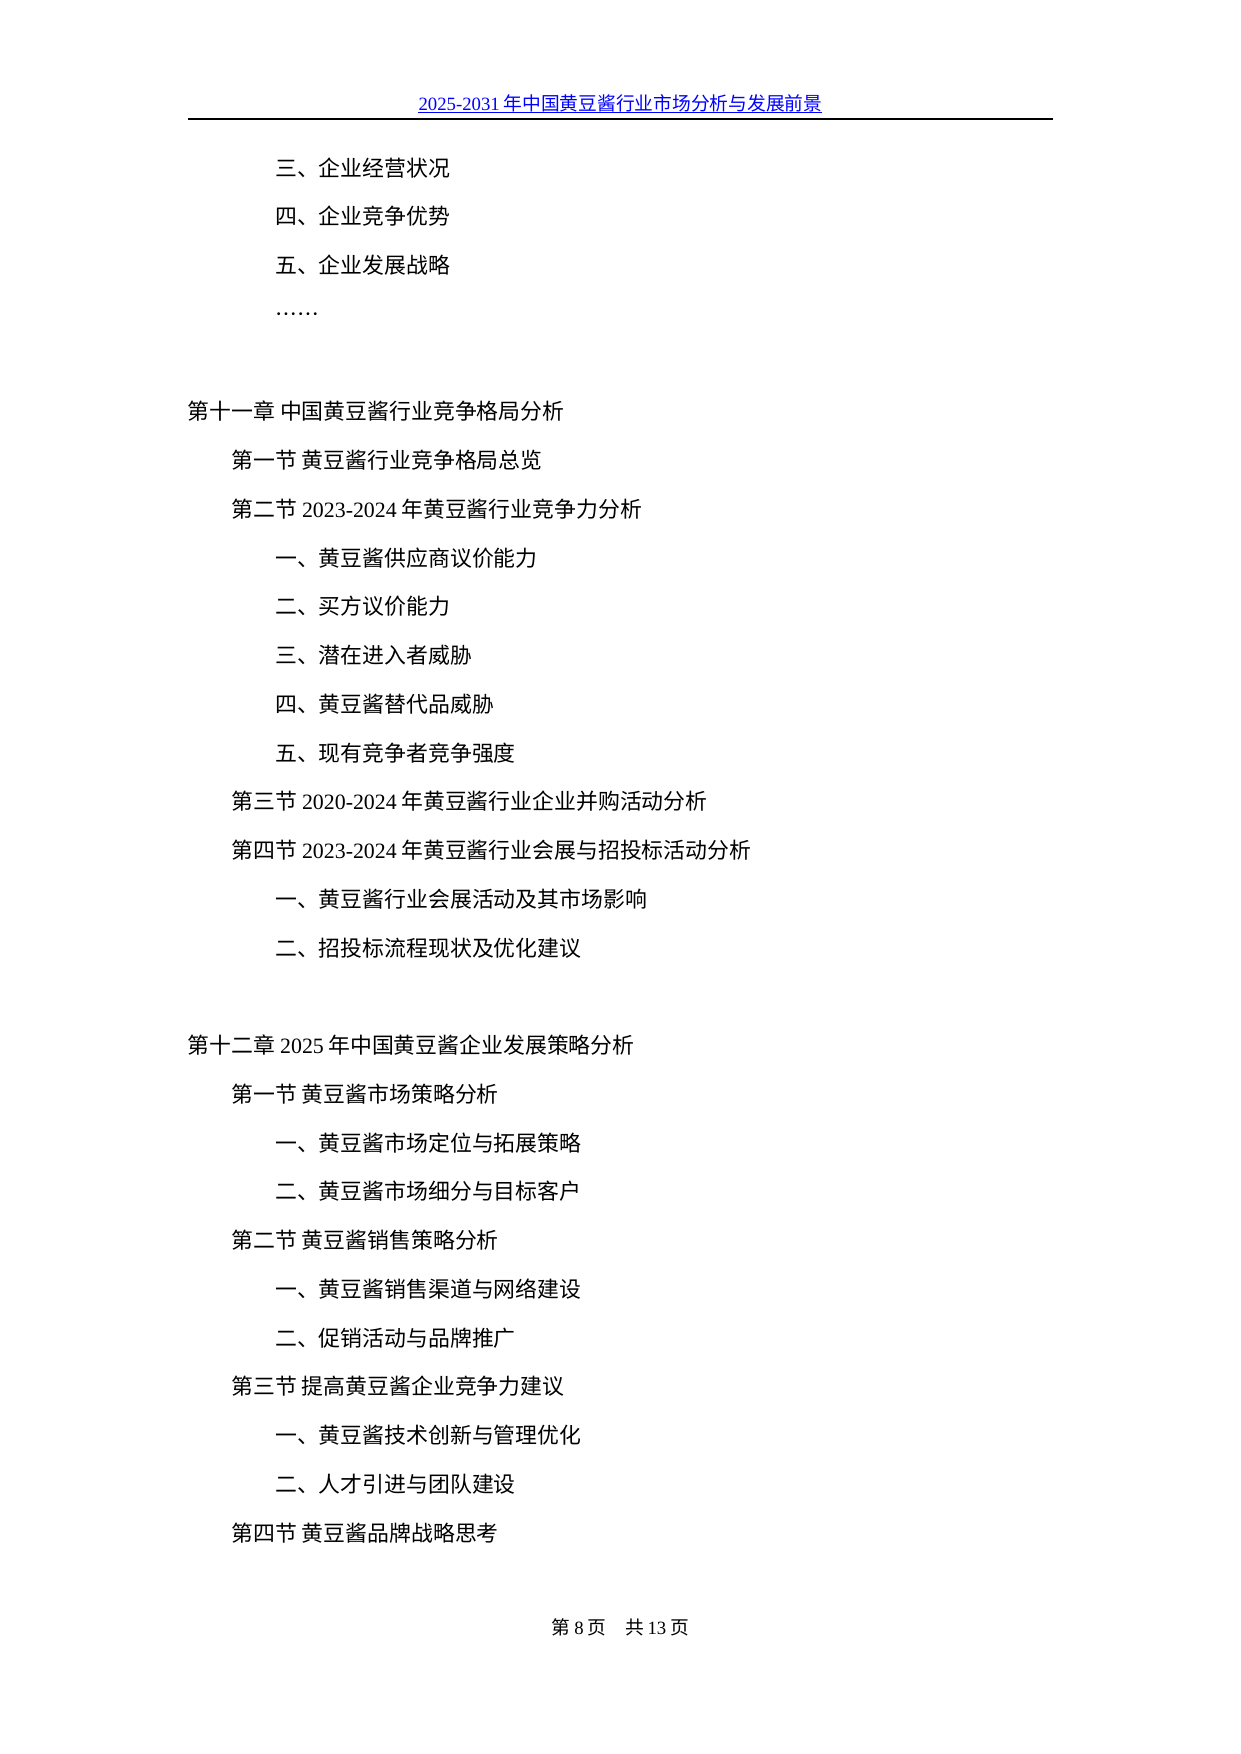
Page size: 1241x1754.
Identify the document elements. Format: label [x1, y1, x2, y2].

text [187, 150, 1053, 1548]
